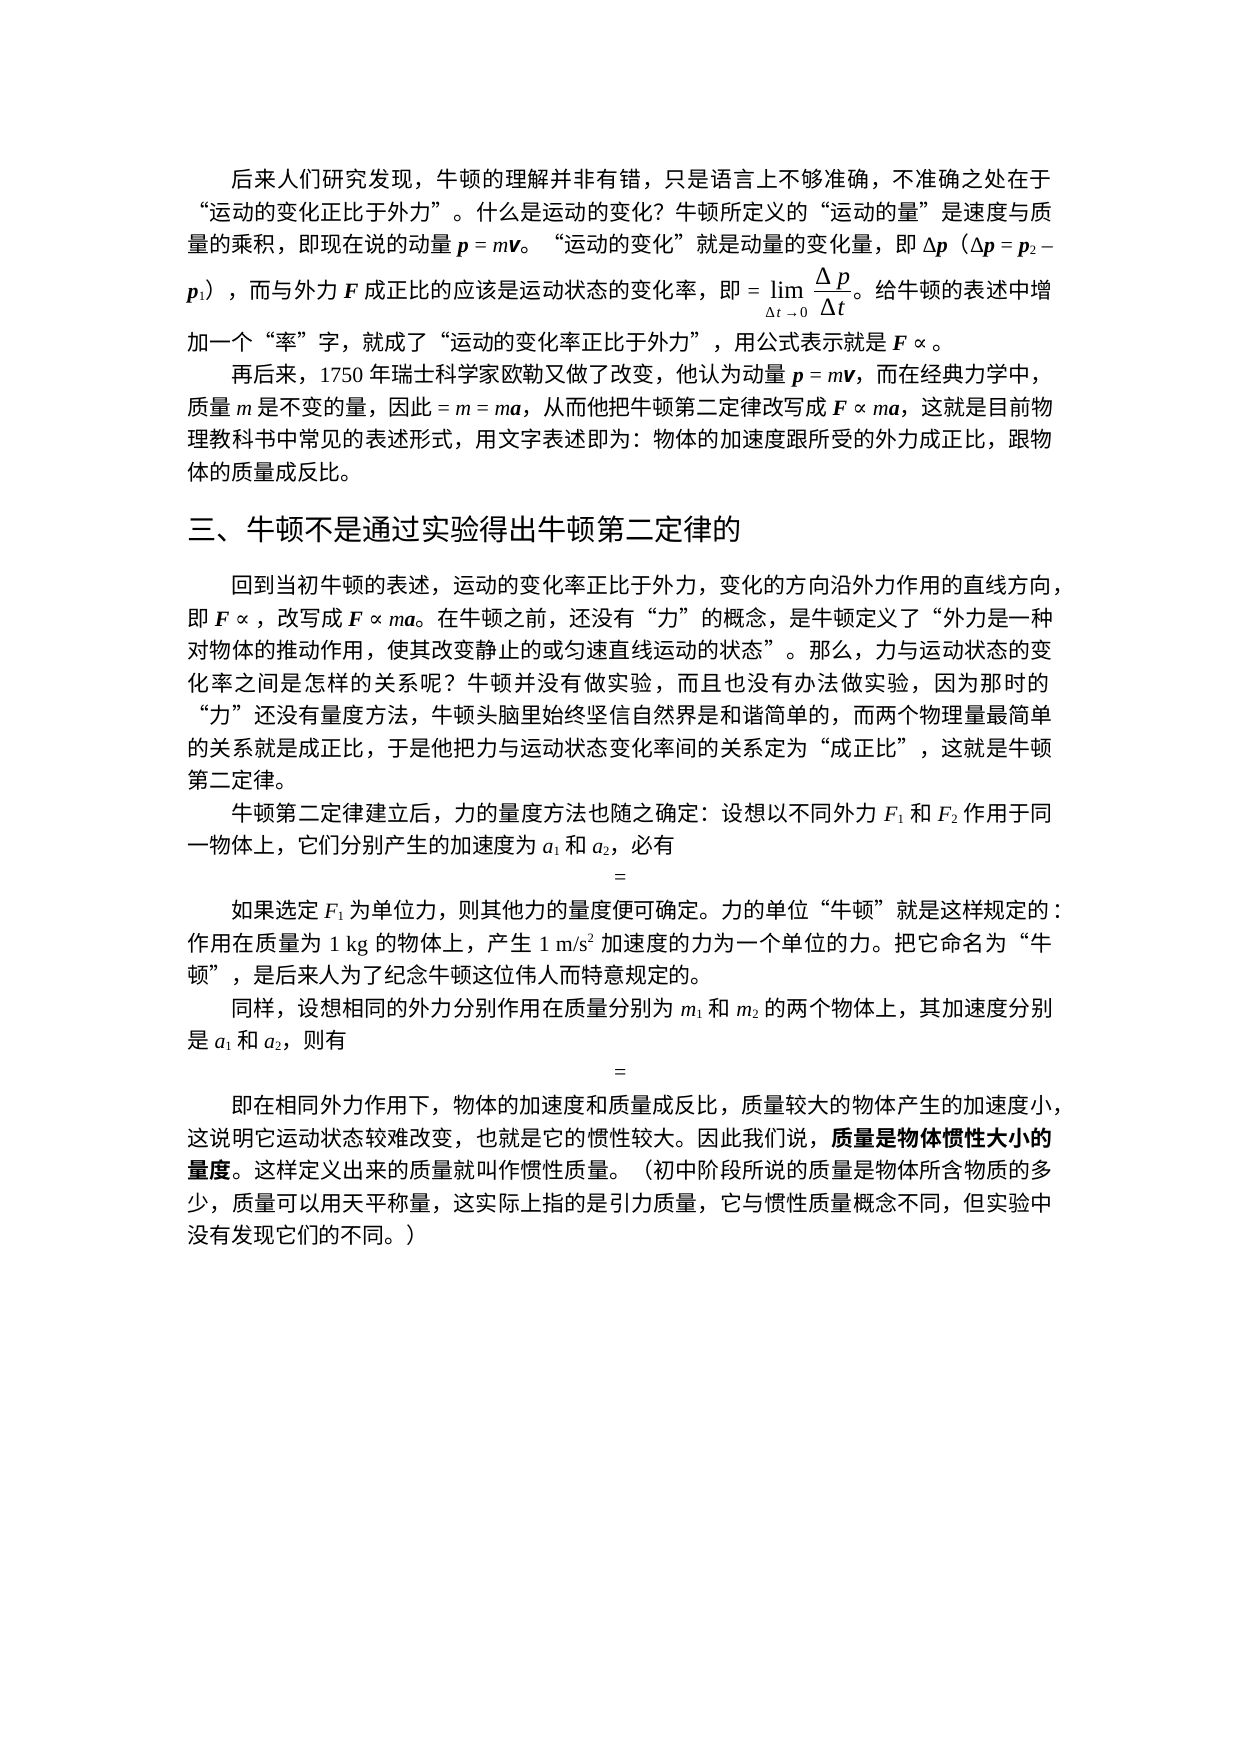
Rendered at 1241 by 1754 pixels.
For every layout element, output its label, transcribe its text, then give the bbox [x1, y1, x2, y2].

text = [187, 860, 1053, 893]
text 牛顿第二定律建立后，力的量度方法也随之确定：设想以不同外力 F1 和 F2 作用于同一物体上，它们分别产生的加速度为 a1 和 a2，必有 [187, 795, 1053, 860]
text 后来人们研究发现，牛顿的理解并非有错，只是语言上不够准确，不准确之处在于“运动的变化正比于外力”。什么是运动的变化？牛顿所定义的“运动的量”是速度与质量的乘积，即现在说的动量 p = mv。“运动的变化”就是动量的变化量，即 Δp（Δp = p2 – p1），而与外力 F 成正比的应该是运动状态的变化率，即 = 。给牛顿的表述中增加一个“率”字，就成了“运动的变化率正比于外力”，用公式表示就是 F ∝ 。 [187, 162, 1053, 357]
subtitle 三、牛顿不是通过实验得出牛顿第二定律的 [187, 495, 1053, 560]
text 如果选定 F1 为单位力，则其他力的量度便可确定。力的单位“牛顿”就是这样规定的：作用在质量为 1 kg 的物体上，产生 1 m/s2 加速度的力为一个单位的力。把它命名为“牛顿”，是后来人为了纪念牛顿这位伟人而特意规定的。 [187, 893, 1053, 990]
text 即在相同外力作用下，物体的加速度和质量成反比，质量较大的物体产生的加速度小，这说明它运动状态较难改变，也就是它的惯性较大。因此我们说，质量是物体惯性大小的量度。这样定义出来的质量就叫作惯性质量。（初中阶段所说的质量是物体所含物质的多少，质量可以用天平称量，这实际上指的是引力质量，它与惯性质量概念不同，但实验中没有发现它们的不同。） [187, 1088, 1053, 1250]
text 同样，设想相同的外力分别作用在质量分别为 m1 和 m2 的两个物体上，其加速度分别是 a1 和 a2，则有 [187, 990, 1053, 1055]
text 再后来，1750 年瑞士科学家欧勒又做了改变，他认为动量 p = mv，而在经典力学中，质量 m 是不变的量，因此 = m = ma，从而他把牛顿第二定律改写成 F ∝ ma，这就是目前物理教科书中常见的表述形式，用文字表述即为：物体的加速度跟所受的外力成正比，跟物体的质量成反比。 [187, 357, 1053, 487]
text = [187, 1055, 1053, 1088]
text 回到当初牛顿的表述，运动的变化率正比于外力，变化的方向沿外力作用的直线方向，即 F ∝ ，改写成 F ∝ ma。在牛顿之前，还没有“力”的概念，是牛顿定义了“外力是一种对物体的推动作用，使其改变静止的或匀速直线运动的状态”。那么，力与运动状态的变化率之间是怎样的关系呢？牛顿并没有做实验，而且也没有办法做实验，因为那时的“力”还没有量度方法，牛顿头脑里始终坚信自然界是和谐简单的，而两个物理量最简单的关系就是成正比，于是他把力与运动状态变化率间的关系定为“成正比”，这就是牛顿第二定律。 [187, 568, 1053, 795]
